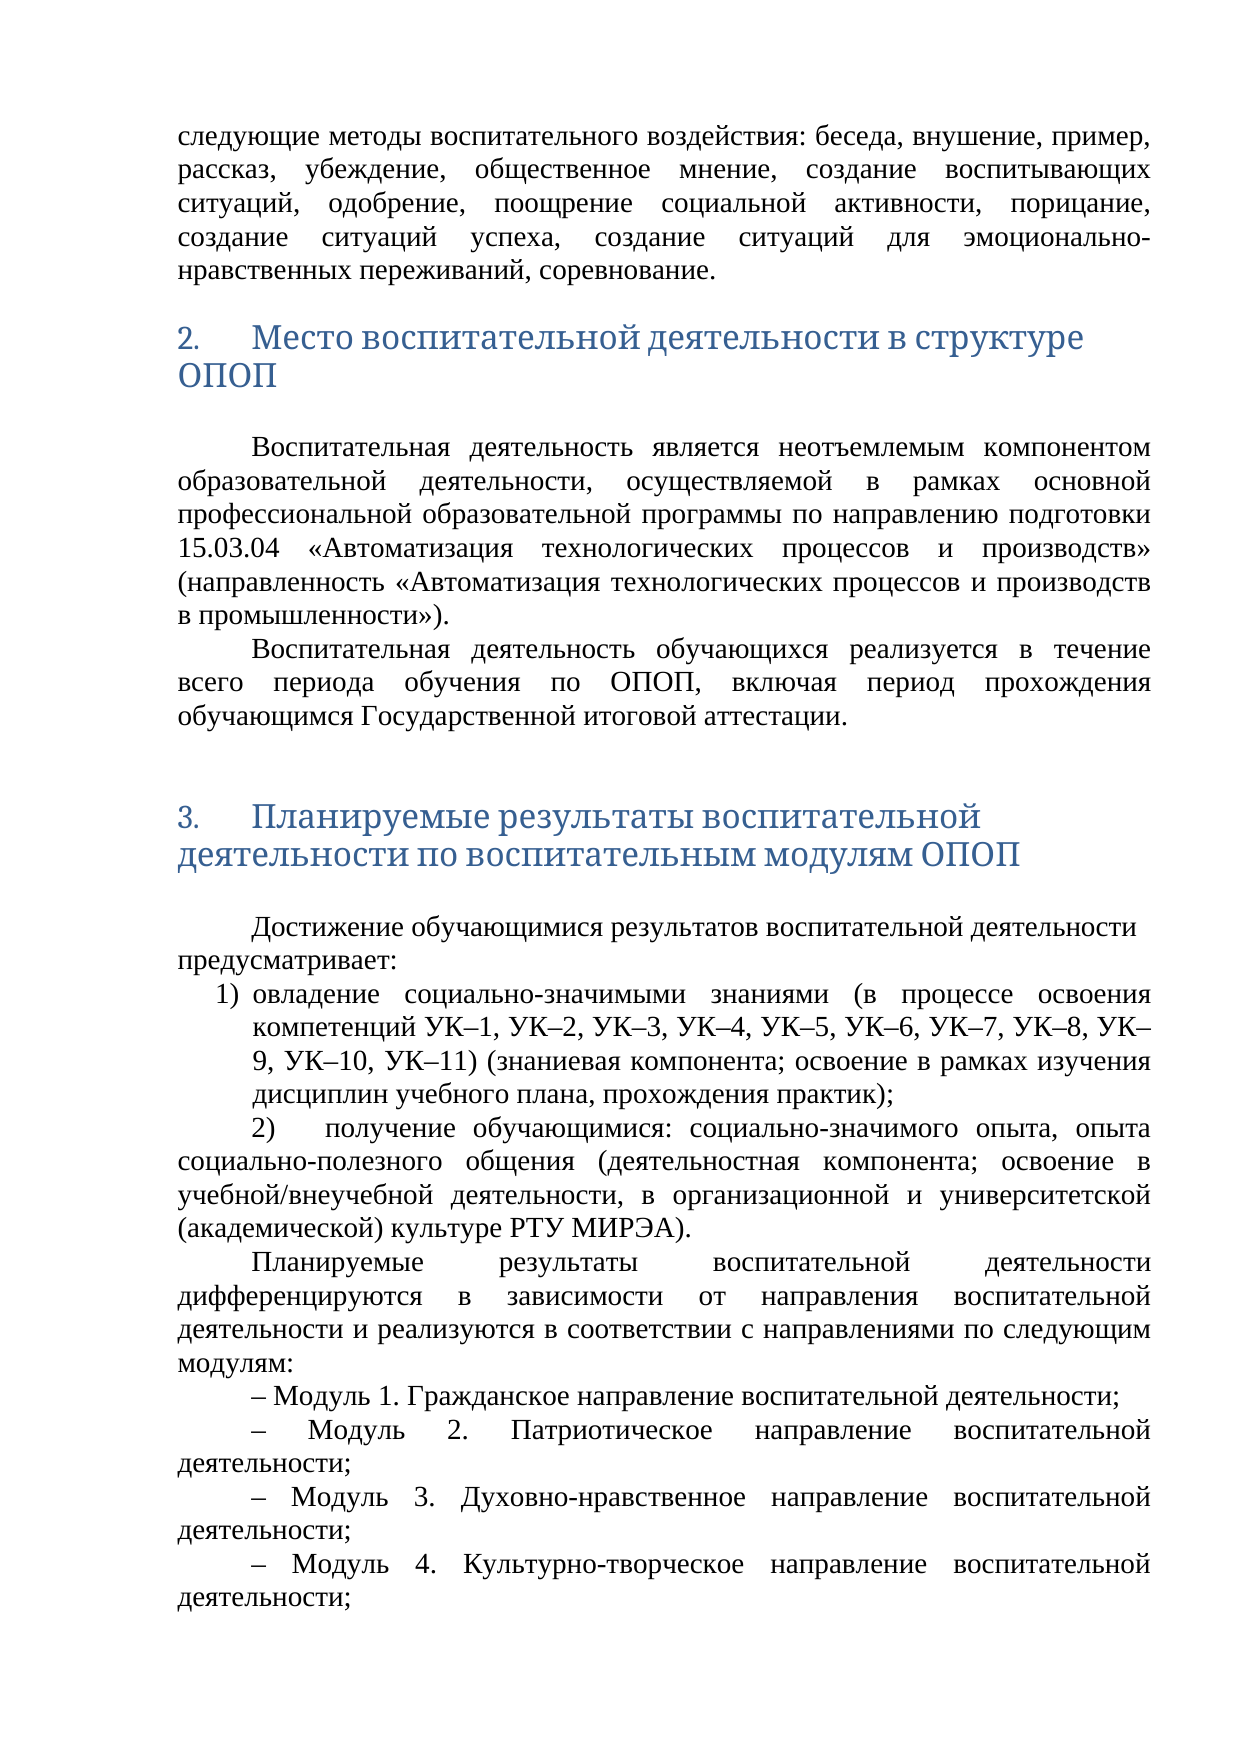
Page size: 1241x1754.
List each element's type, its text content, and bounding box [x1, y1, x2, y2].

text – Модуль 1. Гражданское направление воспитательной деятельности; [177, 1378, 1152, 1412]
text – Модуль 4. Культурно-творческое направление воспитательной деятельности; [177, 1546, 1152, 1613]
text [177, 118, 1152, 286]
list овладение социально-значимыми знаниями (в процессе освоения компетенций УК–1, УК–2, УК–3, УК–4, УК–5, УК–6, УК–7, УК–8, УК–9, УК–10, УК–11) (знаниевая компонента; освоение в рамках изучения дисциплин учебного плана, прохождения практик); [215, 976, 1152, 1110]
subtitle 3. Планируемые результаты воспитательной деятельности по воспитательным модулям ОПОП [177, 798, 1152, 875]
list получение обучающимися: социально-значимого опыта, опыта социально-полезного общения (деятельностная компонента; освоение в учебной/внеучебной деятельности, в организационной и университетской (академической) культуре РТУ МИРЭА). [177, 1110, 1152, 1244]
text Достижение обучающимися результатов воспитательной деятельности предусматривает: [177, 909, 1152, 976]
text – Модуль 3. Духовно-нравственное направление воспитательной деятельности; [177, 1479, 1152, 1546]
text Планируемые результаты воспитательной деятельности дифференцируются в зависимости от направления воспитательной деятельности и реализуются в соответствии с направлениями по следующим модулям: [177, 1244, 1152, 1378]
text Воспитательная деятельность является неотъемлемым компонентом образовательной деятельности, осуществляемой в рамках основной профессиональной образовательной программы по направлению подготовки 15.03.04 «Автоматизация технологических процессов и производств» (направленность «Автоматизация технологических процессов и производств в промышленности»). [177, 429, 1152, 631]
text – Модуль 2. Патриотическое направление воспитательной деятельности; [177, 1412, 1152, 1479]
text Воспитательная деятельность обучающихся реализуется в течение всего периода обучения по ОПОП, включая период прохождения обучающимся Государственной итоговой аттестации. [177, 631, 1152, 731]
subtitle 2. Место воспитательной деятельности в структуре ОПОП [177, 319, 1152, 396]
